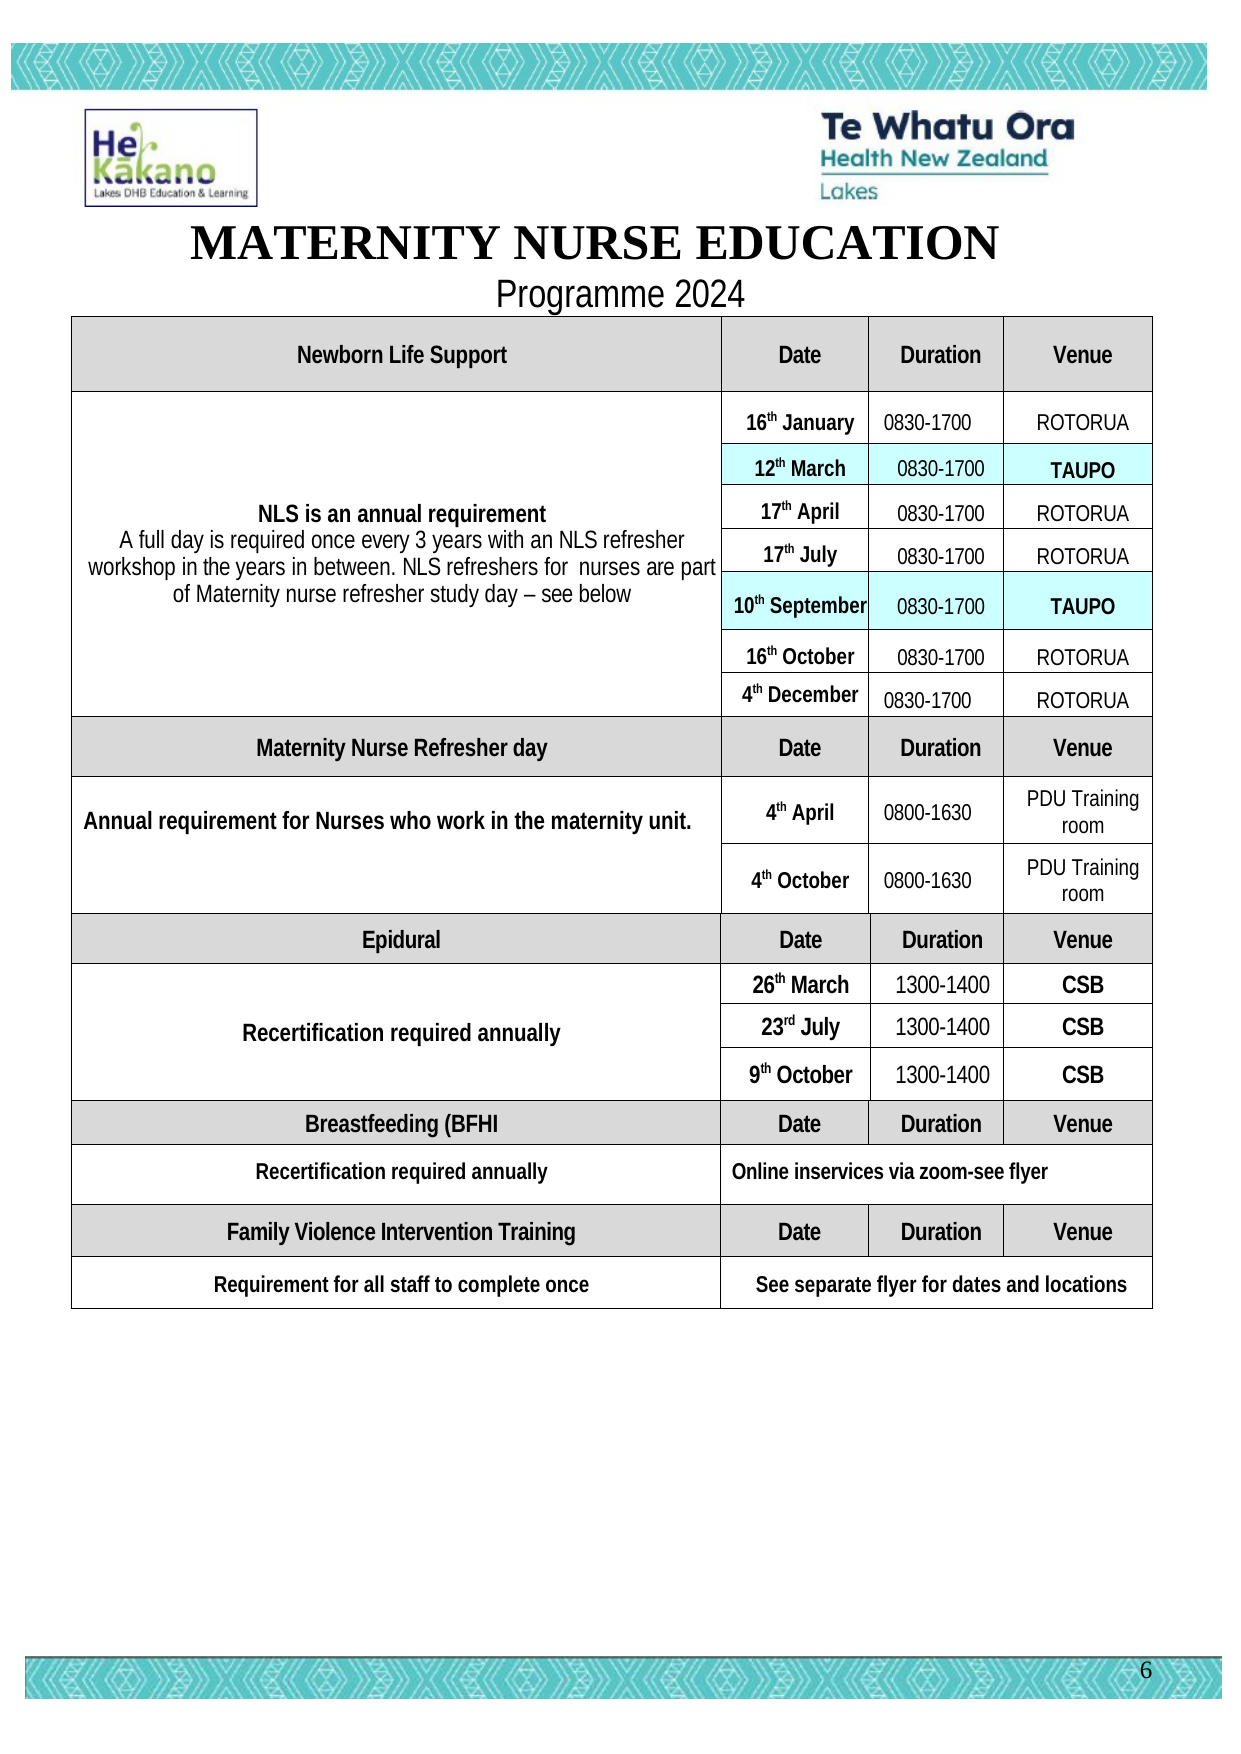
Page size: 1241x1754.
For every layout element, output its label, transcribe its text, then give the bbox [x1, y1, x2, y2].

table_cell Recertification required annually [72, 1145, 720, 1204]
table_cell Annual requirement for Nurses who work in the maternity unit. [72, 777, 721, 913]
table_cell 23rd July [721, 1004, 870, 1047]
table_cell Venue [1004, 914, 1152, 963]
table_cell Venue [1004, 1205, 1152, 1256]
table_cell Recertification required annually [72, 964, 720, 1100]
table_cell Epidural [72, 914, 720, 963]
table_cell 0800-1630 [869, 777, 1003, 842]
table_cell 26th March [721, 964, 870, 1003]
picture [25, 1656, 1222, 1699]
table_cell ROTORUA [1004, 673, 1152, 716]
table_cell ROTORUA [1004, 485, 1152, 528]
table_cell 16th October [722, 630, 868, 672]
table_cell 1300-1400 [871, 964, 1003, 1003]
table_header Duration [869, 317, 1003, 391]
table_cell 0830-1700 [869, 392, 1003, 442]
table_cell 0830-1700 [869, 572, 1003, 629]
table_cell 1300-1400 [871, 1004, 1003, 1047]
table_header Newborn Life Support [72, 317, 721, 391]
table_cell 0830-1700 [869, 630, 1003, 672]
table_cell Duration [869, 1101, 1003, 1144]
table_cell Requirement for all staff to complete once [72, 1257, 720, 1308]
table_cell CSB [1004, 964, 1152, 1003]
table_cell 0830-1700 [869, 673, 1003, 716]
table_cell 10th September [722, 572, 868, 629]
table_cell Date [721, 914, 870, 963]
table_cell 4th December [722, 673, 868, 716]
table_cell Duration [871, 914, 1003, 963]
table_cell Venue [1004, 1101, 1152, 1144]
table_cell Online inservices via zoom-see flyer [721, 1145, 1152, 1204]
table_header Date [722, 317, 868, 391]
text Programme 2024 [226, 271, 1015, 316]
table_cell ROTORUA [1004, 630, 1152, 672]
table_cell Date [721, 1101, 868, 1144]
table_cell 16th January [722, 392, 868, 442]
table_cell CSB [1004, 1048, 1152, 1100]
table_cell PDU Training room [1004, 844, 1152, 913]
table_cell Family Violence Intervention Training [72, 1205, 720, 1256]
table_cell 0800-1630 [869, 844, 1003, 913]
table_cell CSB [1004, 1004, 1152, 1047]
table_cell Duration [869, 1205, 1003, 1256]
table_cell ROTORUA [1004, 529, 1152, 571]
table_cell ROTORUA [1004, 392, 1152, 442]
table_cell Date [722, 717, 868, 776]
table_cell Maternity Nurse Refresher day [72, 717, 721, 776]
table_cell NLS is an annual requirement A full day is required once every 3 years with an NLS refresher workshop in the years in between. NLS refreshers for nurses are part of Maternity nurse refresher study day – see below [72, 392, 721, 716]
table_cell 17th July [722, 529, 868, 571]
table_header Venue [1004, 317, 1152, 391]
table_cell PDU Training room [1004, 777, 1152, 842]
table_cell 1300-1400 [871, 1048, 1003, 1100]
table_cell Duration [869, 717, 1003, 776]
table_cell 4th April [722, 777, 868, 842]
table_cell Breastfeeding (BFHI [72, 1101, 720, 1144]
table_cell 0830-1700 [869, 529, 1003, 571]
table_cell 0830-1700 [869, 485, 1003, 528]
table_cell 9th October [721, 1048, 870, 1100]
table_cell TAUPO [1004, 572, 1152, 629]
table_cell See separate flyer for dates and locations [721, 1257, 1152, 1308]
table_cell 17th April [722, 485, 868, 528]
table_cell TAUPO [1004, 444, 1152, 484]
table_cell 4th October [722, 844, 868, 913]
table_cell 12th March [722, 444, 868, 484]
picture [11, 43, 1207, 207]
table_cell Date [721, 1205, 868, 1256]
table_cell 0830-1700 [869, 444, 1003, 484]
title MATERNITY NURSE EDUCATION [174, 213, 1015, 270]
table_cell Venue [1004, 717, 1152, 776]
